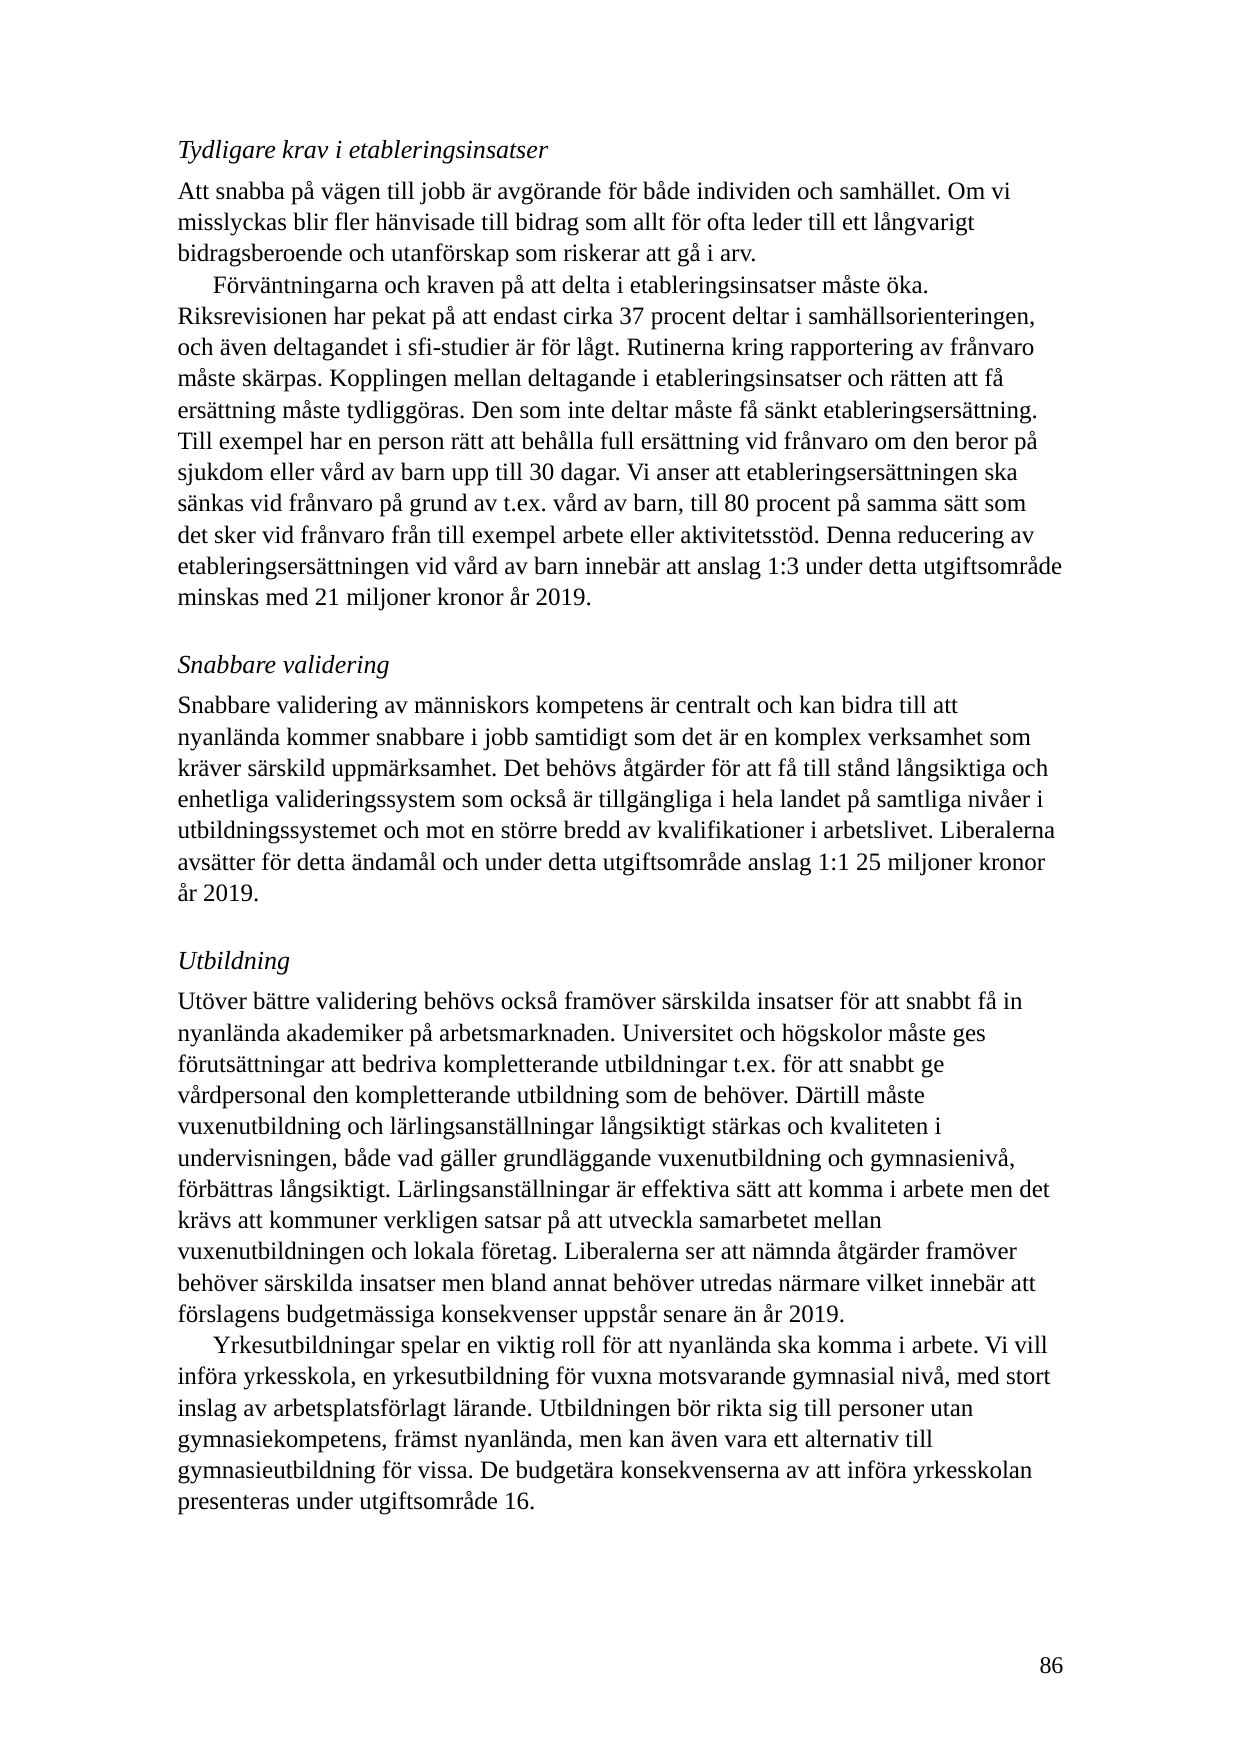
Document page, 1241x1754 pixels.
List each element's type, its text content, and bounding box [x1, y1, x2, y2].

text Förväntningarna och kraven på att delta i etableringsinsatser måste öka. Riksrevisionen har pekat på att endast cirka 37 procent deltar i samhällsorienteringen, och även deltagandet i sfi-studier är för lågt. Rutinerna kring rapportering av frånvaro måste skärpas. Kopplingen mellan deltagande i etableringsinsatser och rätten att få ersättning måste tydliggöras. Den som inte deltar måste få sänkt etableringsersättning. Till exempel har en person rätt att behålla full ersättning vid frånvaro om den beror på sjukdom eller vård av barn upp till 30 dagar. Vi anser att etableringsersättningen ska sänkas vid frånvaro på grund av t.ex. vård av barn, till 80 procent på samma sätt som det sker vid frånvaro från till exempel arbete eller aktivitetsstöd. Denna reducering av etableringsersättningen vid vård av barn innebär att anslag 1:3 under detta utgiftsområde minskas med 21 miljoner kronor år 2019. [177, 267, 1063, 611]
subtitle Utbildning [177, 944, 1063, 976]
text Yrkesutbildningar spelar en viktig roll för att nyanlända ska komma i arbete. Vi vill införa yrkesskola, en yrkesutbildning för vuxna motsvarande gymnasial nivå, med stort inslag av arbetsplatsförlagt lärande. Utbildningen bör rikta sig till personer utan gymnasiekompetens, främst nyanlända, men kan även vara ett alternativ till gymnasieutbildning för vissa. De budgetära konsekvenserna av att införa yrkesskolan presenteras under utgiftsområde 16. [177, 1328, 1063, 1515]
text Utöver bättre validering behövs också framöver särskilda insatser för att snabbt få in nyanlända akademiker på arbetsmarknaden. Universitet och högskolor måste ges förutsättningar att bedriva kompletterande utbildningar t.ex. för att snabbt ge vårdpersonal den kompletterande utbildning som de behöver. Därtill måste vuxenutbildning och lärlingsanställningar långsiktigt stärkas och kvaliteten i undervisningen, både vad gäller grundläggande vuxenutbildning och gymnasienivå, förbättras långsiktigt. Lärlingsanställningar är effektiva sätt att komma i arbete men det krävs att kommuner verkligen satsar på att utveckla samarbetet mellan vuxenutbildningen och lokala företag. Liberalerna ser att nämnda åtgärder framöver behöver särskilda insatser men bland annat behöver utredas närmare vilket innebär att förslagens budgetmässiga konsekvenser uppstår senare än år 2019. [177, 984, 1063, 1328]
text Att snabba på vägen till jobb är avgörande för både individen och samhället. Om vi misslyckas blir fler hänvisade till bidrag som allt för ofta leder till ett långvarigt bidragsberoende och utanförskap som riskerar att gå i arv. [177, 173, 1063, 267]
subtitle Snabbare validering [177, 648, 1063, 680]
text Snabbare validering av människors kompetens är centralt och kan bidra till att nyanlända kommer snabbare i jobb samtidigt som det är en komplex verksamhet som kräver särskild uppmärksamhet. Det behövs åtgärder för att få till stånd långsiktiga och enhetliga valideringssystem som också är tillgängliga i hela landet på samtliga nivåer i utbildningssystemet och mot en större bredd av kvalifikationer i arbetslivet. Liberalerna avsätter för detta ändamål och under detta utgiftsområde anslag 1:1 25 miljoner kronor år 2019. [177, 688, 1063, 907]
subtitle Tydligare krav i etableringsinsatser [177, 134, 1063, 165]
